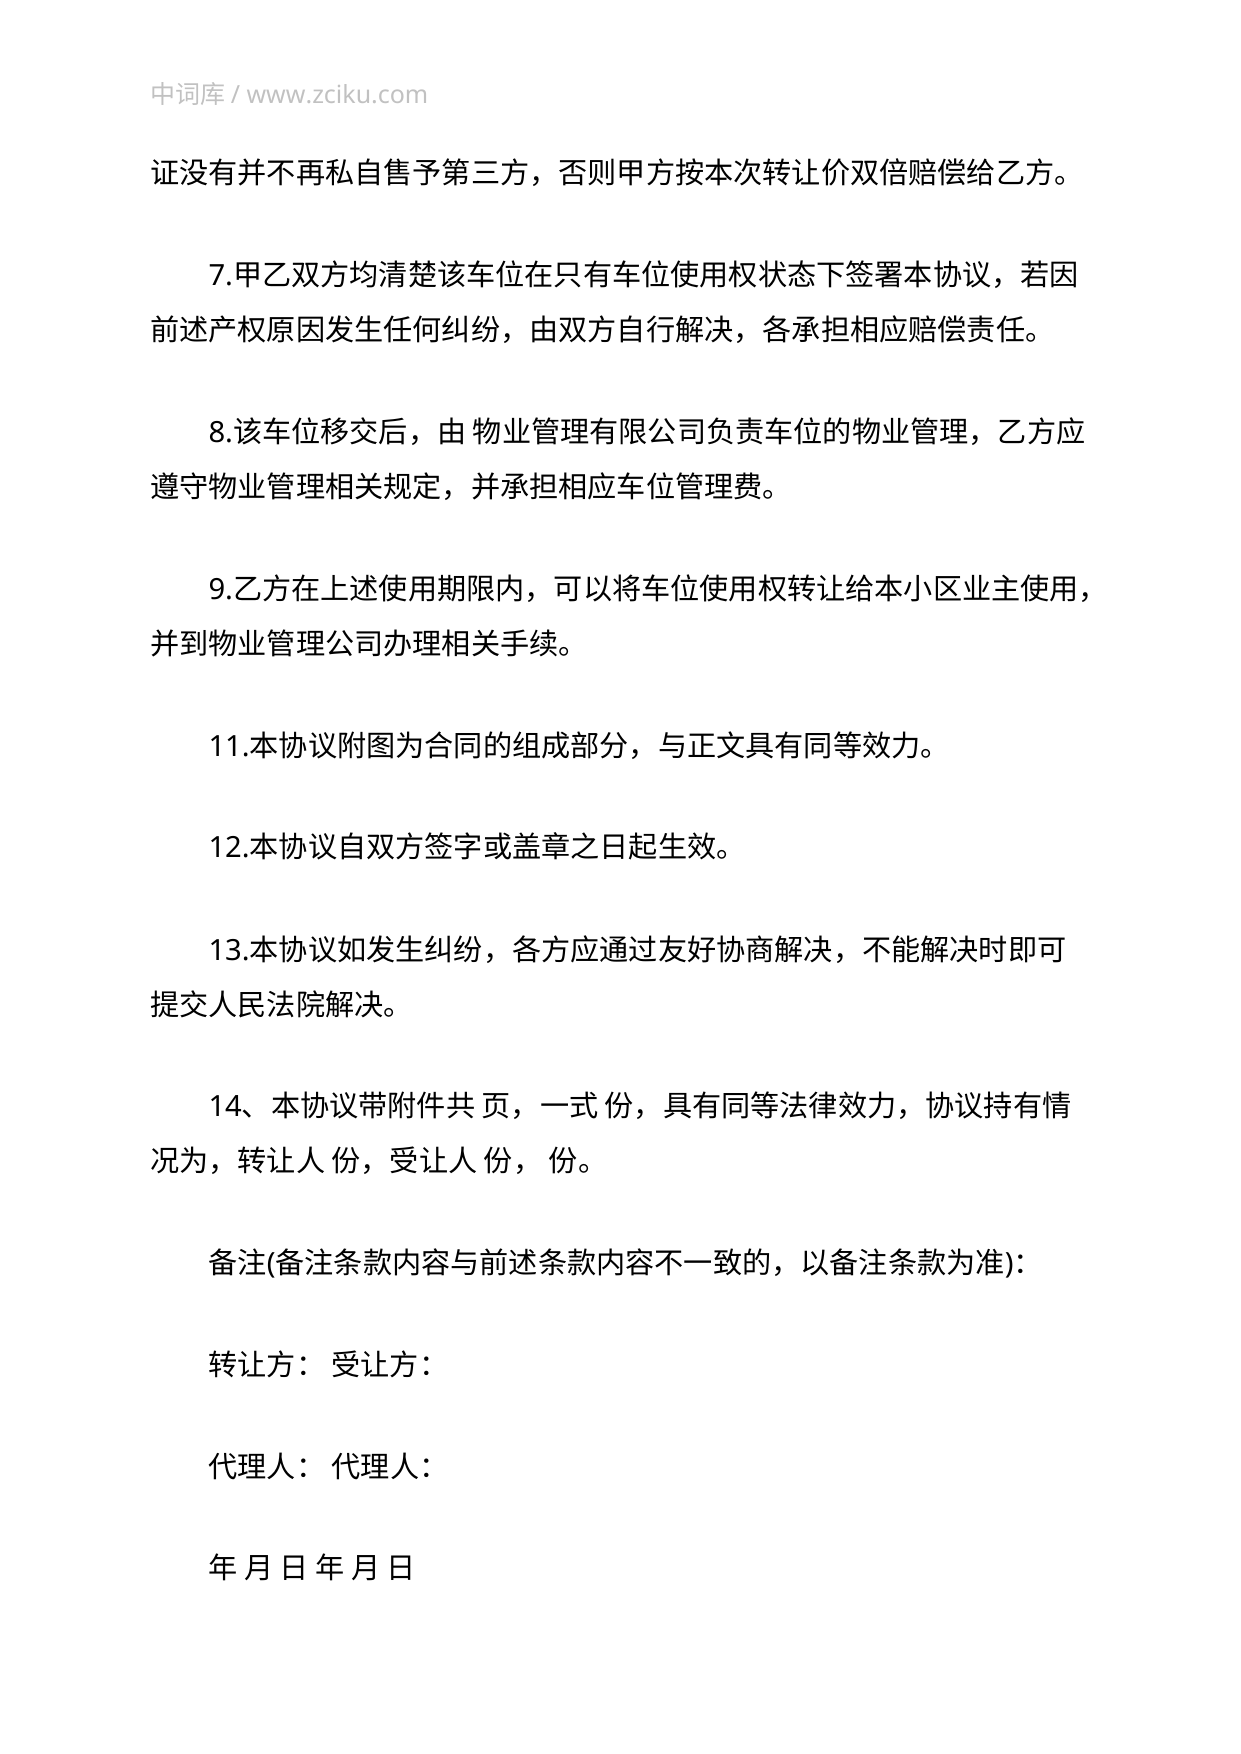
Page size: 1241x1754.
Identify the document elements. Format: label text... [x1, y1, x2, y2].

text 13.本协议如发生纠纷，各方应通过友好协商解决，不能解决时即可提交人民法院解决。 [150, 926, 1090, 1023]
text 8.该车位移交后，由 物业管理有限公司负责车位的物业管理，乙方应遵守物业管理相关规定，并承担相应车位管理费。 [150, 408, 1090, 506]
text 9.乙方在上述使用期限内，可以将车位使用权转让给本小区业主使用，并到物业管理公司办理相关手续。 [150, 565, 1090, 663]
text 7.甲乙双方均清楚该车位在只有车位使用权状态下签署本协议，若因前述产权原因发生任何纠纷，由双方自行解决，各承担相应赔偿责任。 [150, 252, 1090, 349]
text 转让方： 受让方： [150, 1342, 1090, 1384]
text 14、本协议带附件共 页，一式 份，具有同等法律效力，协议持有情况为，转让人 份，受让人 份， 份。 [150, 1083, 1090, 1180]
text 代理人： 代理人： [150, 1443, 1090, 1486]
text 12.本协议自双方签字或盖章之日起生效。 [150, 824, 1090, 866]
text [150, 150, 1090, 192]
text 11.本协议附图为合同的组成部分，与正文具有同等效力。 [150, 722, 1090, 764]
text 年 月 日 年 月 日 [150, 1545, 1090, 1587]
text 备注(备注条款内容与前述条款内容不一致的，以备注条款为准)： [150, 1239, 1090, 1282]
